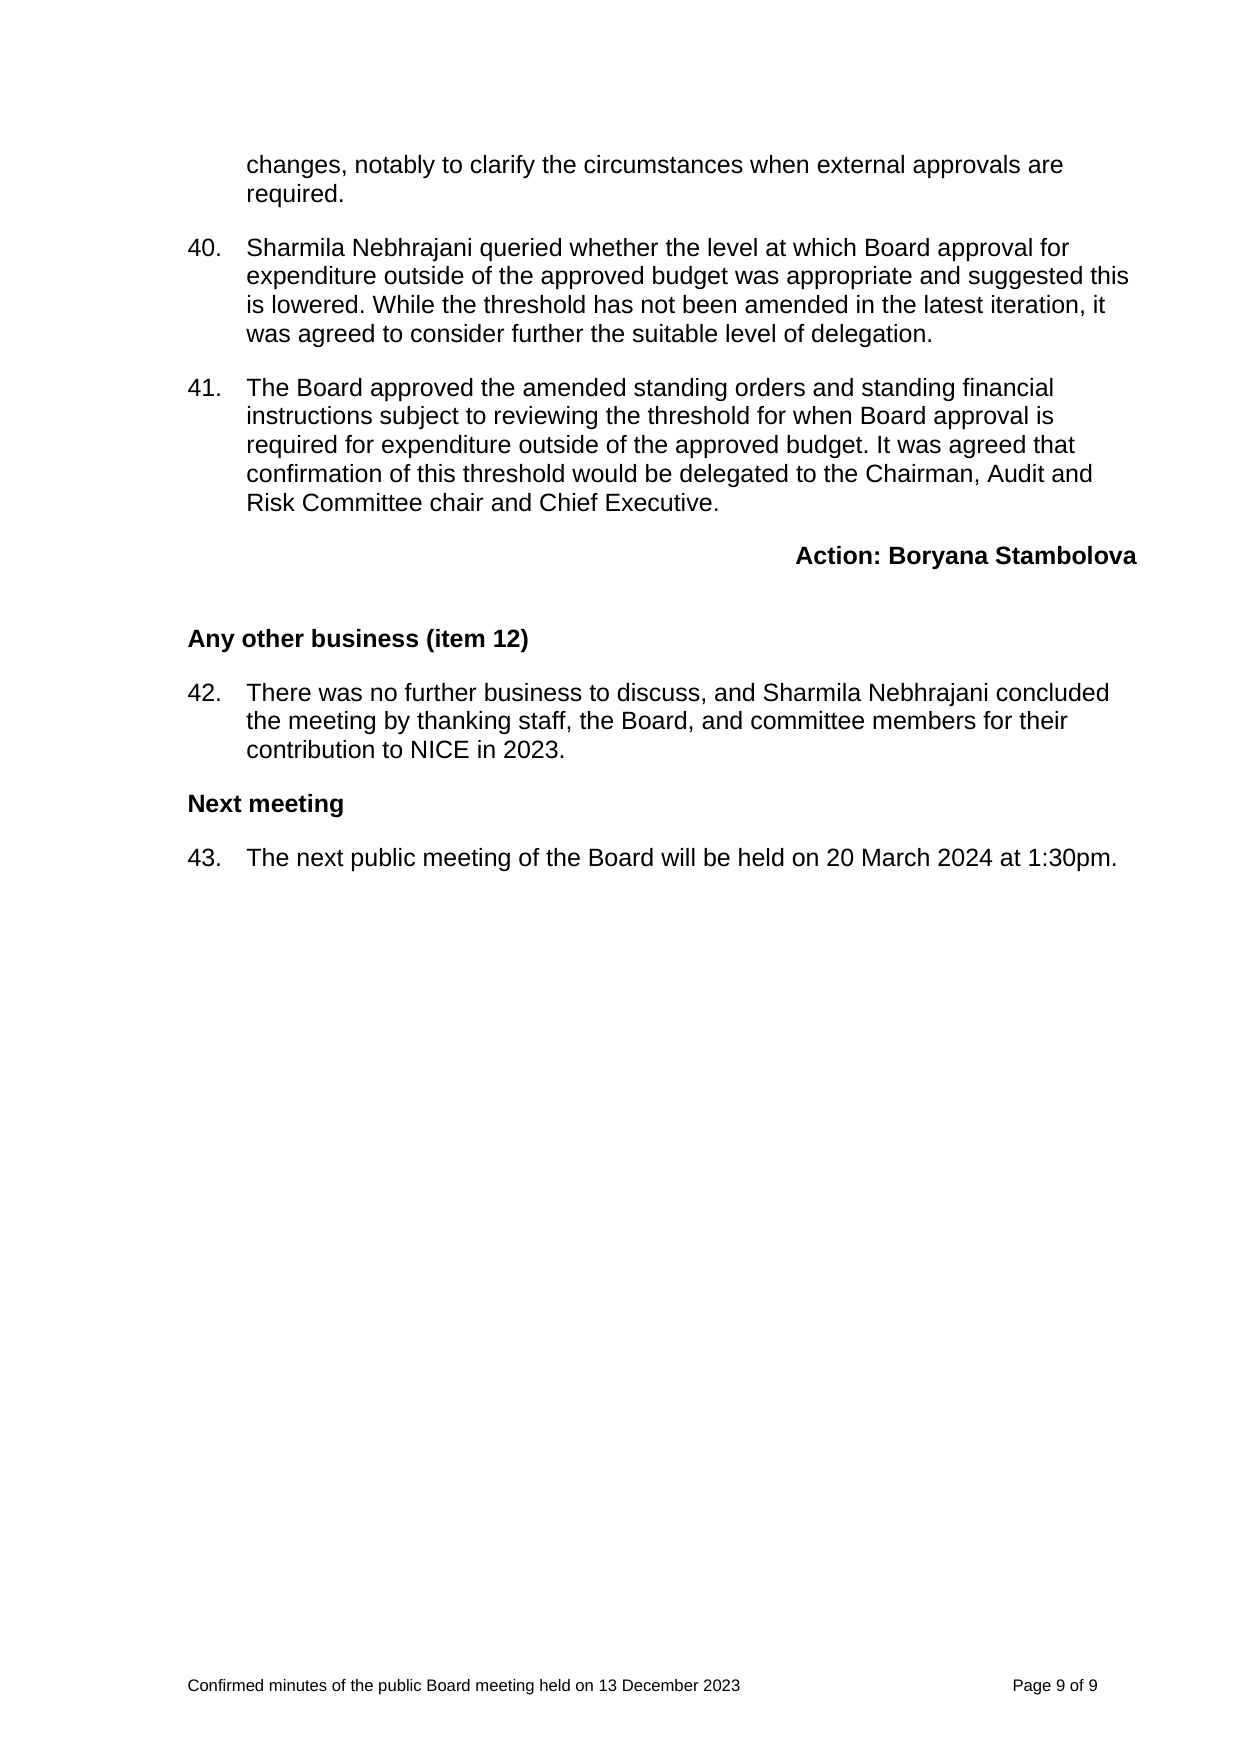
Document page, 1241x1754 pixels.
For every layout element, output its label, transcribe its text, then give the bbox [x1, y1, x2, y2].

text There was no further business to discuss, and Sharmila Nebhrajani concluded the meeting by thanking staff, the Board, and committee members for their contribution to NICE in 2023. [187, 677, 1137, 764]
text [187, 150, 1137, 207]
text The Board approved the amended standing orders and standing financial instructions subject to reviewing the threshold for when Board approval is required for expenditure outside of the approved budget. It was agreed that confirmation of this threshold would be delegated to the Chairman, Audit and Risk Committee chair and Chief Executive. [187, 372, 1137, 516]
text The next public meeting of the Board will be held on 20 March 2024 at 1:30pm. [187, 842, 1137, 871]
subtitle Next meeting [187, 789, 1137, 817]
text Action: Boryana Stambolova [262, 541, 1137, 570]
subtitle Any other business (item 12) [187, 624, 1137, 652]
text Sharmila Nebhrajani queried whether the level at which Board approval for expenditure outside of the approved budget was appropriate and suggested this is lowered. While the threshold has not been amended in the latest iteration, it was agreed to consider further the suitable level of delegation. [187, 232, 1137, 347]
